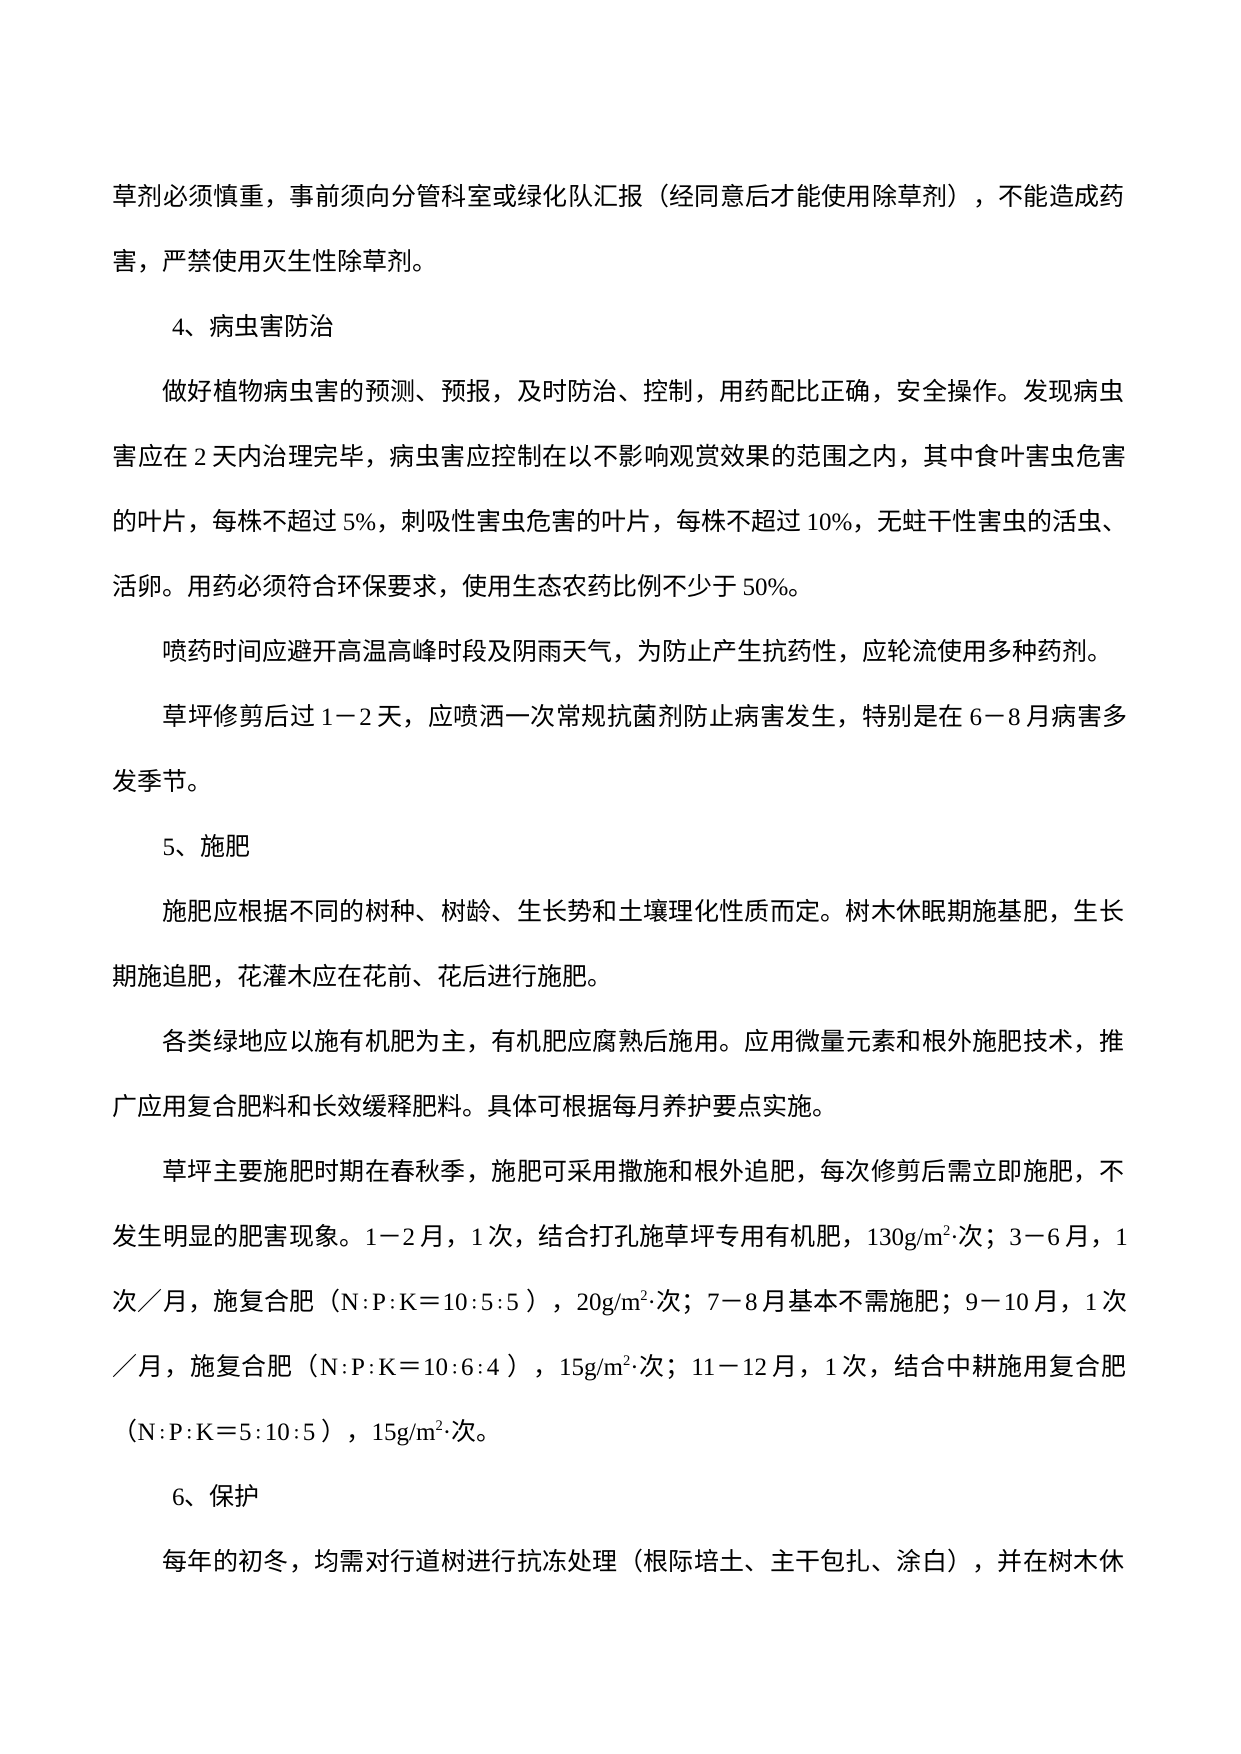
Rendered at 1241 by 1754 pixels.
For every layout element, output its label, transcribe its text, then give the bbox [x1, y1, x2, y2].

text 草坪修剪后过1－2天，应喷洒一次常规抗菌剂防止病害发生，特别是在6－8月病害多发季节。 [112, 682, 1128, 812]
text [112, 162, 1128, 292]
text 4、病虫害防治 [112, 292, 1128, 357]
text 草坪主要施肥时期在春秋季，施肥可采用撒施和根外追肥，每次修剪后需立即施肥，不发生明显的肥害现象。1－2月，1次，结合打孔施草坪专用有机肥，130g/m2·次；3－6月，1次／月，施复合肥（N∶P∶K＝10∶5∶5 ），20g/m2·次；7－8月基本不需施肥；9－10月，1次／月，施复合肥（N∶P∶K＝10∶6∶4 ），15g/m2·次；11－12月，1次，结合中耕施用复合肥（N∶P∶K＝5∶10∶5 ），15g/m2·次。 [112, 1137, 1128, 1462]
text 施肥应根据不同的树种、树龄、生长势和土壤理化性质而定。树木休眠期施基肥，生长期施追肥，花灌木应在花前、花后进行施肥。 [112, 877, 1128, 1007]
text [112, 1527, 1128, 1592]
text 6、保护 [112, 1462, 1128, 1527]
text 做好植物病虫害的预测、预报，及时防治、控制，用药配比正确，安全操作。发现病虫害应在2天内治理完毕，病虫害应控制在以不影响观赏效果的范围之内，其中食叶害虫危害的叶片，每株不超过5%，刺吸性害虫危害的叶片，每株不超过10%，无蛀干性害虫的活虫、活卵。用药必须符合环保要求，使用生态农药比例不少于50%。 [112, 357, 1128, 617]
text 喷药时间应避开高温高峰时段及阴雨天气，为防止产生抗药性，应轮流使用多种药剂。 [112, 617, 1128, 682]
text 各类绿地应以施有机肥为主，有机肥应腐熟后施用。应用微量元素和根外施肥技术，推广应用复合肥料和长效缓释肥料。具体可根据每月养护要点实施。 [112, 1007, 1128, 1137]
text 5、施肥 [112, 812, 1128, 877]
